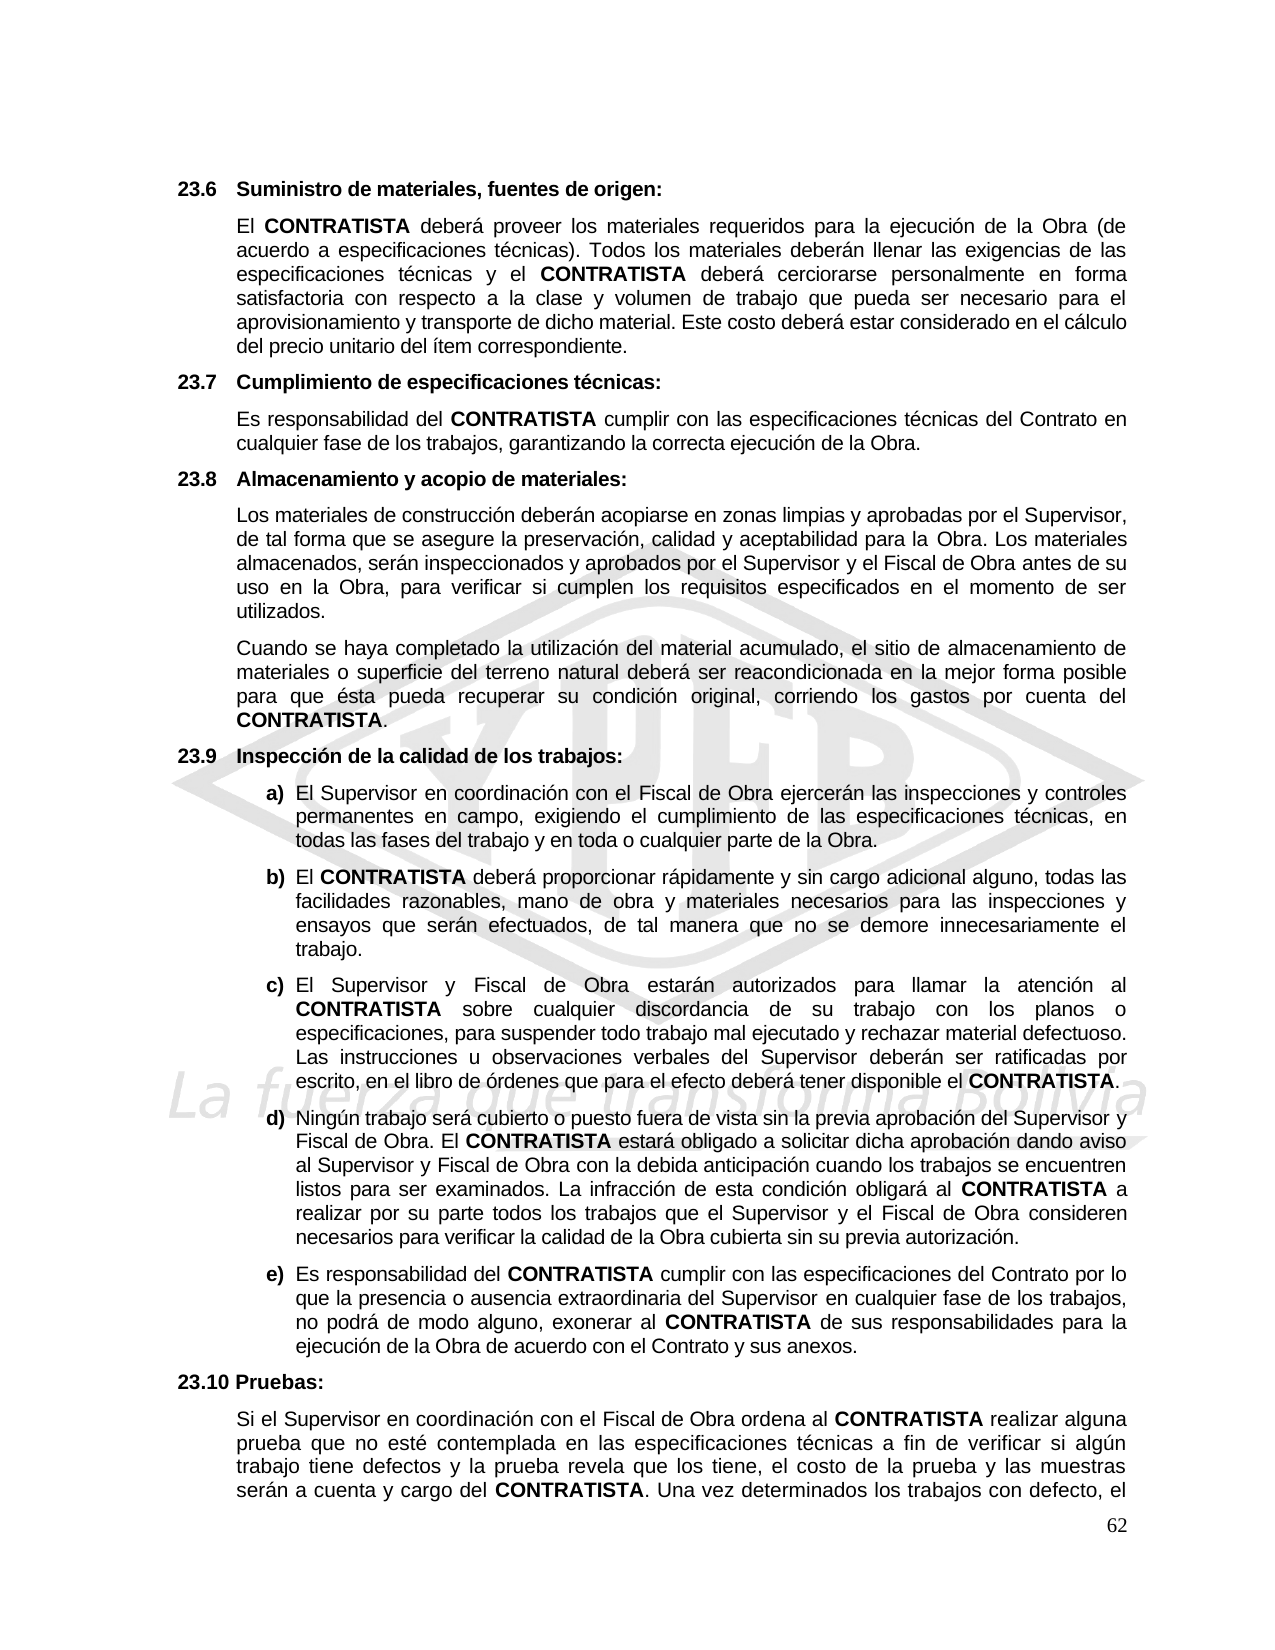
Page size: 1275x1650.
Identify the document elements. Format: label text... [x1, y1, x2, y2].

text 23.8 Almacenamiento y acopio de materiales: [177, 467, 1127, 491]
text Los materiales de construcción deberán acopiarse en zonas limpias y aprobadas por el Supervisor, de tal forma que se asegure la preservación, calidad y aceptabilidad para la Obra. Los materiales almacenados, serán inspeccionados y aprobados por el Supervisor y el Fiscal de Obra antes de su uso en la Obra, para verificar si cumplen los requisitos especificados en el momento de ser utilizados. [236, 503, 1127, 623]
text Cuando se haya completado la utilización del material acumulado, el sitio de almacenamiento de materiales o superficie del terreno natural deberá ser reacondicionada en la mejor forma posible para que ésta pueda recuperar su condición original, corriendo los gastos por cuenta del CONTRATISTA. [236, 636, 1127, 731]
text El CONTRATISTA deberá proveer los materiales requeridos para la ejecución de la Obra (de acuerdo a especificaciones técnicas). Todos los materiales deberán llenar las exigencias de las especificaciones técnicas y el CONTRATISTA deberá cerciorarse personalmente en forma satisfactoria con respecto a la clase y volumen de trabajo que pueda ser necesario para el aprovisionamiento y transporte de dicho material. Este costo deberá estar considerado en el cálculo del precio unitario del ítem correspondiente. [236, 214, 1127, 357]
list El Supervisor y Fiscal de Obra estarán autorizados para llamar la atención al CONTRATISTA sobre cualquier discordancia de su trabajo con los planos o especificaciones, para suspender todo trabajo mal ejecutado y rechazar material defectuoso. Las instrucciones u observaciones verbales del Supervisor deberán ser ratificadas por escrito, en el libro de órdenes que para el efecto deberá tener disponible el CONTRATISTA. [266, 973, 1127, 1093]
text 23.9 Inspección de la calidad de los trabajos: [177, 744, 1127, 768]
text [236, 1406, 1127, 1502]
list Ningún trabajo será cubierto o puesto fuera de vista sin la previa aprobación del Supervisor y Fiscal de Obra. El CONTRATISTA estará obligado a solicitar dicha aprobación dando aviso al Supervisor y Fiscal de Obra con la debida anticipación cuando los trabajos se encuentren listos para ser examinados. La infracción de esta condición obligará al CONTRATISTA a realizar por su parte todos los trabajos que el Supervisor y el Fiscal de Obra consideren necesarios para verificar la calidad de la Obra cubierta sin su previa autorización. [266, 1105, 1127, 1249]
list El CONTRATISTA deberá proporcionar rápidamente y sin cargo adicional alguno, todas las facilidades razonables, mano de obra y materiales necesarios para las inspecciones y ensayos que serán efectuados, de tal manera que no se demore innecesariamente el trabajo. [266, 865, 1127, 961]
text 23.6 Suministro de materiales, fuentes de origen: [177, 177, 1127, 201]
list Es responsabilidad del CONTRATISTA cumplir con las especificaciones del Contrato por lo que la presencia o ausencia extraordinaria del Supervisor en cualquier fase de los trabajos, no podrá de modo alguno, exonerar al CONTRATISTA de sus responsabilidades para la ejecución de la Obra de acuerdo con el Contrato y sus anexos. [266, 1262, 1127, 1357]
text Es responsabilidad del CONTRATISTA cumplir con las especificaciones técnicas del Contrato en cualquier fase de los trabajos, garantizando la correcta ejecución de la Obra. [236, 406, 1127, 454]
list El Supervisor en coordinación con el Fiscal de Obra ejercerán las inspecciones y controles permanentes en campo, exigiendo el cumplimiento de las especificaciones técnicas, en todas las fases del trabajo y en toda o cualquier parte de la Obra. [266, 780, 1127, 852]
text 23.7 Cumplimiento de especificaciones técnicas: [177, 370, 1127, 394]
text 23.10 Pruebas: [177, 1370, 1127, 1394]
